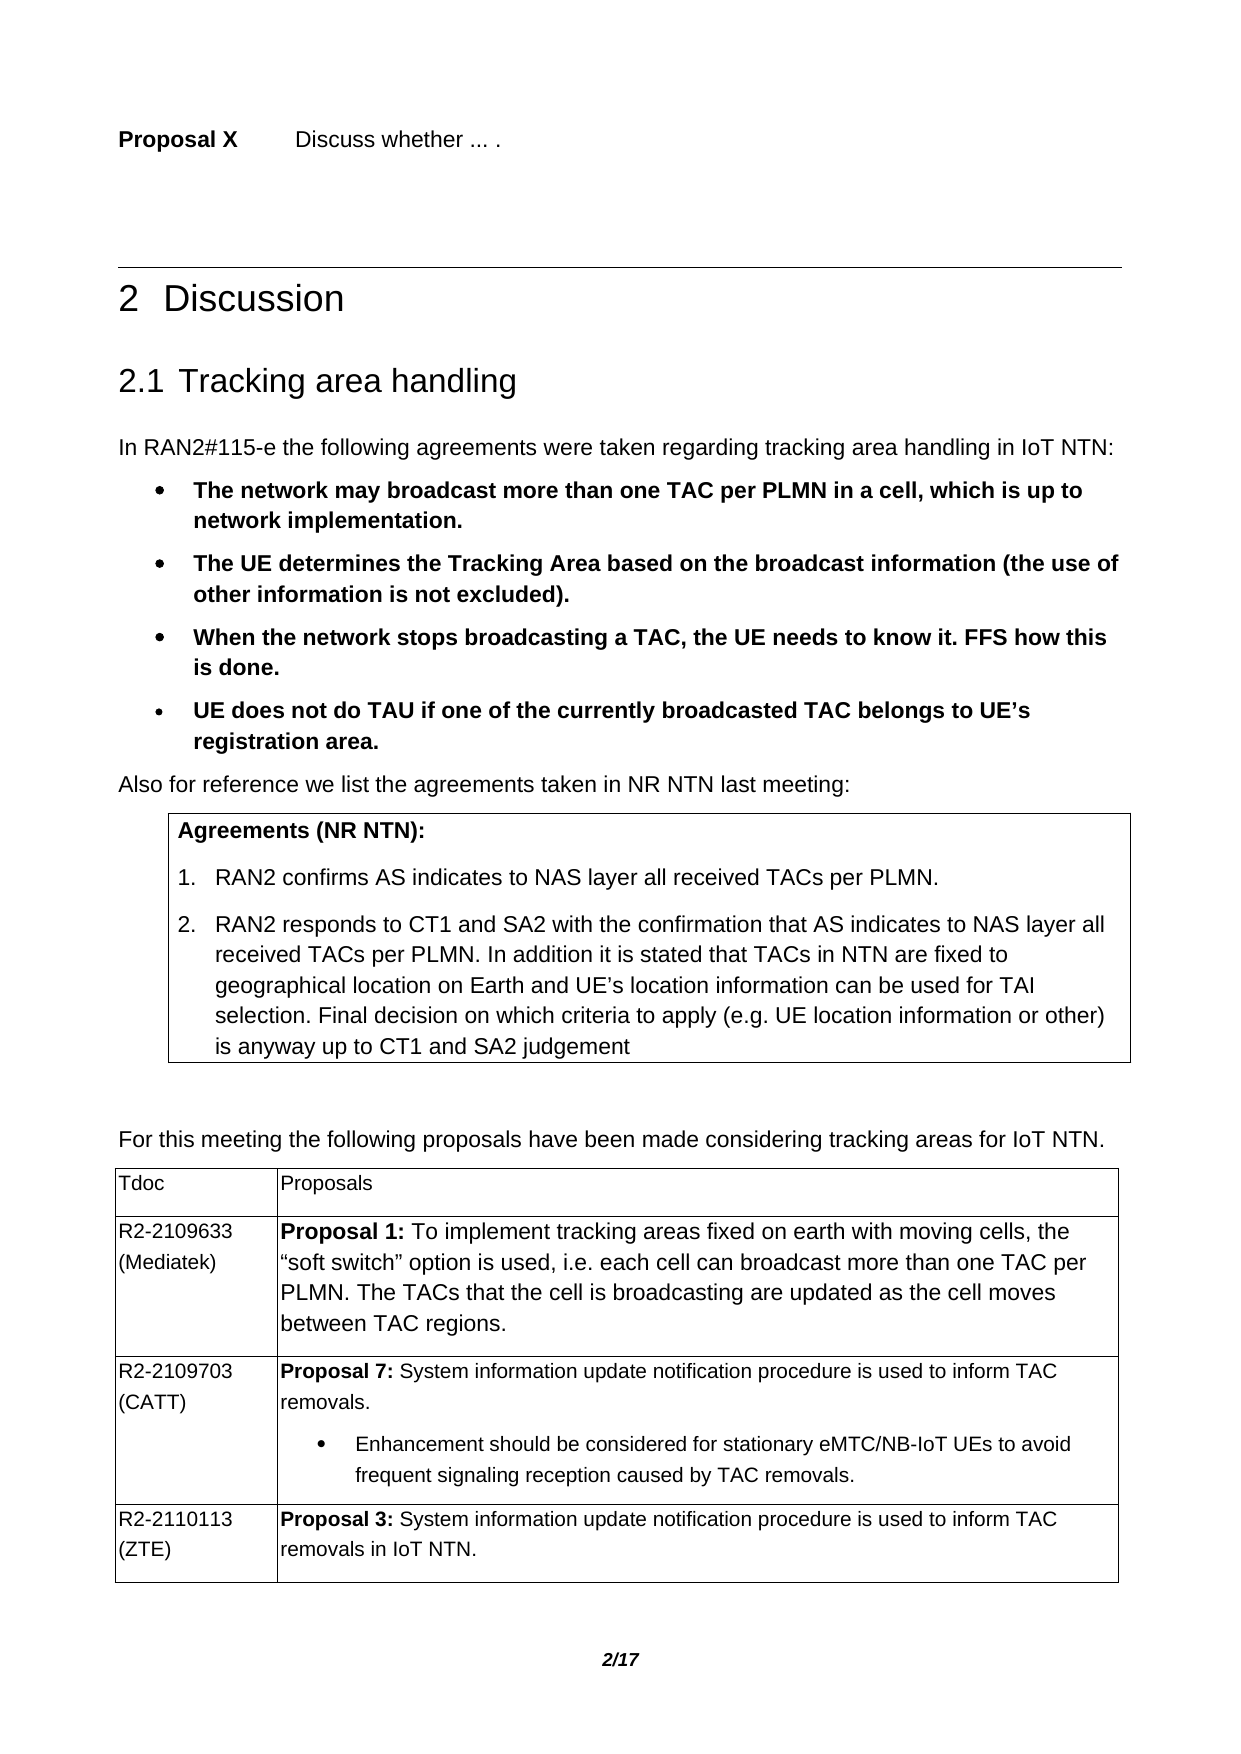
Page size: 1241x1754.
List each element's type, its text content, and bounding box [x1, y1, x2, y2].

list The UE determines the Tracking Area based on the broadcast information (the use of other information is not excluded). [156, 549, 1122, 608]
table_cell Proposal 3: System information update notification procedure is used to inform TAC removals in IoT NTN. [278, 1505, 1118, 1582]
table_cell R2-2109703 (CATT) [116, 1357, 277, 1503]
subtitle Tracking area handling [118, 352, 1122, 408]
table_header Proposals [278, 1169, 1118, 1216]
list UE does not do TAU if one of the currently broadcasted TAC belongs to UE’s registration area. [156, 696, 1122, 755]
table_cell Proposal 7: System information update notification procedure is used to inform TAC removals. Enhancement should be considered for stationary eMTC/NB-IoT UEs to avoid frequent signaling reception caused by TAC removals. [278, 1357, 1118, 1503]
text Proposal X Discuss whether ... . [118, 126, 1122, 154]
list RAN2 responds to CT1 and SA2 with the confirmation that AS indicates to NAS layer all received TACs per PLMN. In addition it is stated that TACs in NTN are fixed to geographical location on Earth and UE’s location information can be used for TAI selection. Final decision on which criteria to apply (e.g. UE location information or other) is anyway up to CT1 and SA2 judgement [169, 907, 1130, 1062]
table_cell Proposal 1: To implement tracking areas fixed on earth with moving cells, the “soft switch” option is used, i.e. each cell can broadcast more than one TAC per PLMN. The TACs that the cell is broadcasting are updated as the cell moves between TAC regions. [278, 1217, 1118, 1356]
text Agreements (NR NTN): [169, 814, 1130, 844]
list The network may broadcast more than one TAC per PLMN in a cell, which is up to network implementation. [156, 476, 1122, 535]
list RAN2 confirms AS indicates to NAS layer all received TACs per PLMN. [169, 859, 1130, 891]
text For this meeting the following proposals have been made considering tracking areas for IoT NTN. [118, 1125, 1122, 1153]
text Also for reference we list the agreements taken in NR NTN last meeting: [118, 769, 1122, 798]
text In RAN2#115-e the following agreements were taken regarding tracking area handling in IoT NTN: [118, 433, 1122, 461]
table_cell R2-2109633 (Mediatek) [116, 1217, 277, 1356]
subtitle Discussion [118, 268, 1122, 327]
table_header Tdoc [116, 1169, 277, 1216]
list When the network stops broadcasting a TAC, the UE needs to know it. FFS how this is done. [156, 623, 1122, 682]
table_cell R2-2110113 (ZTE) [116, 1505, 277, 1582]
